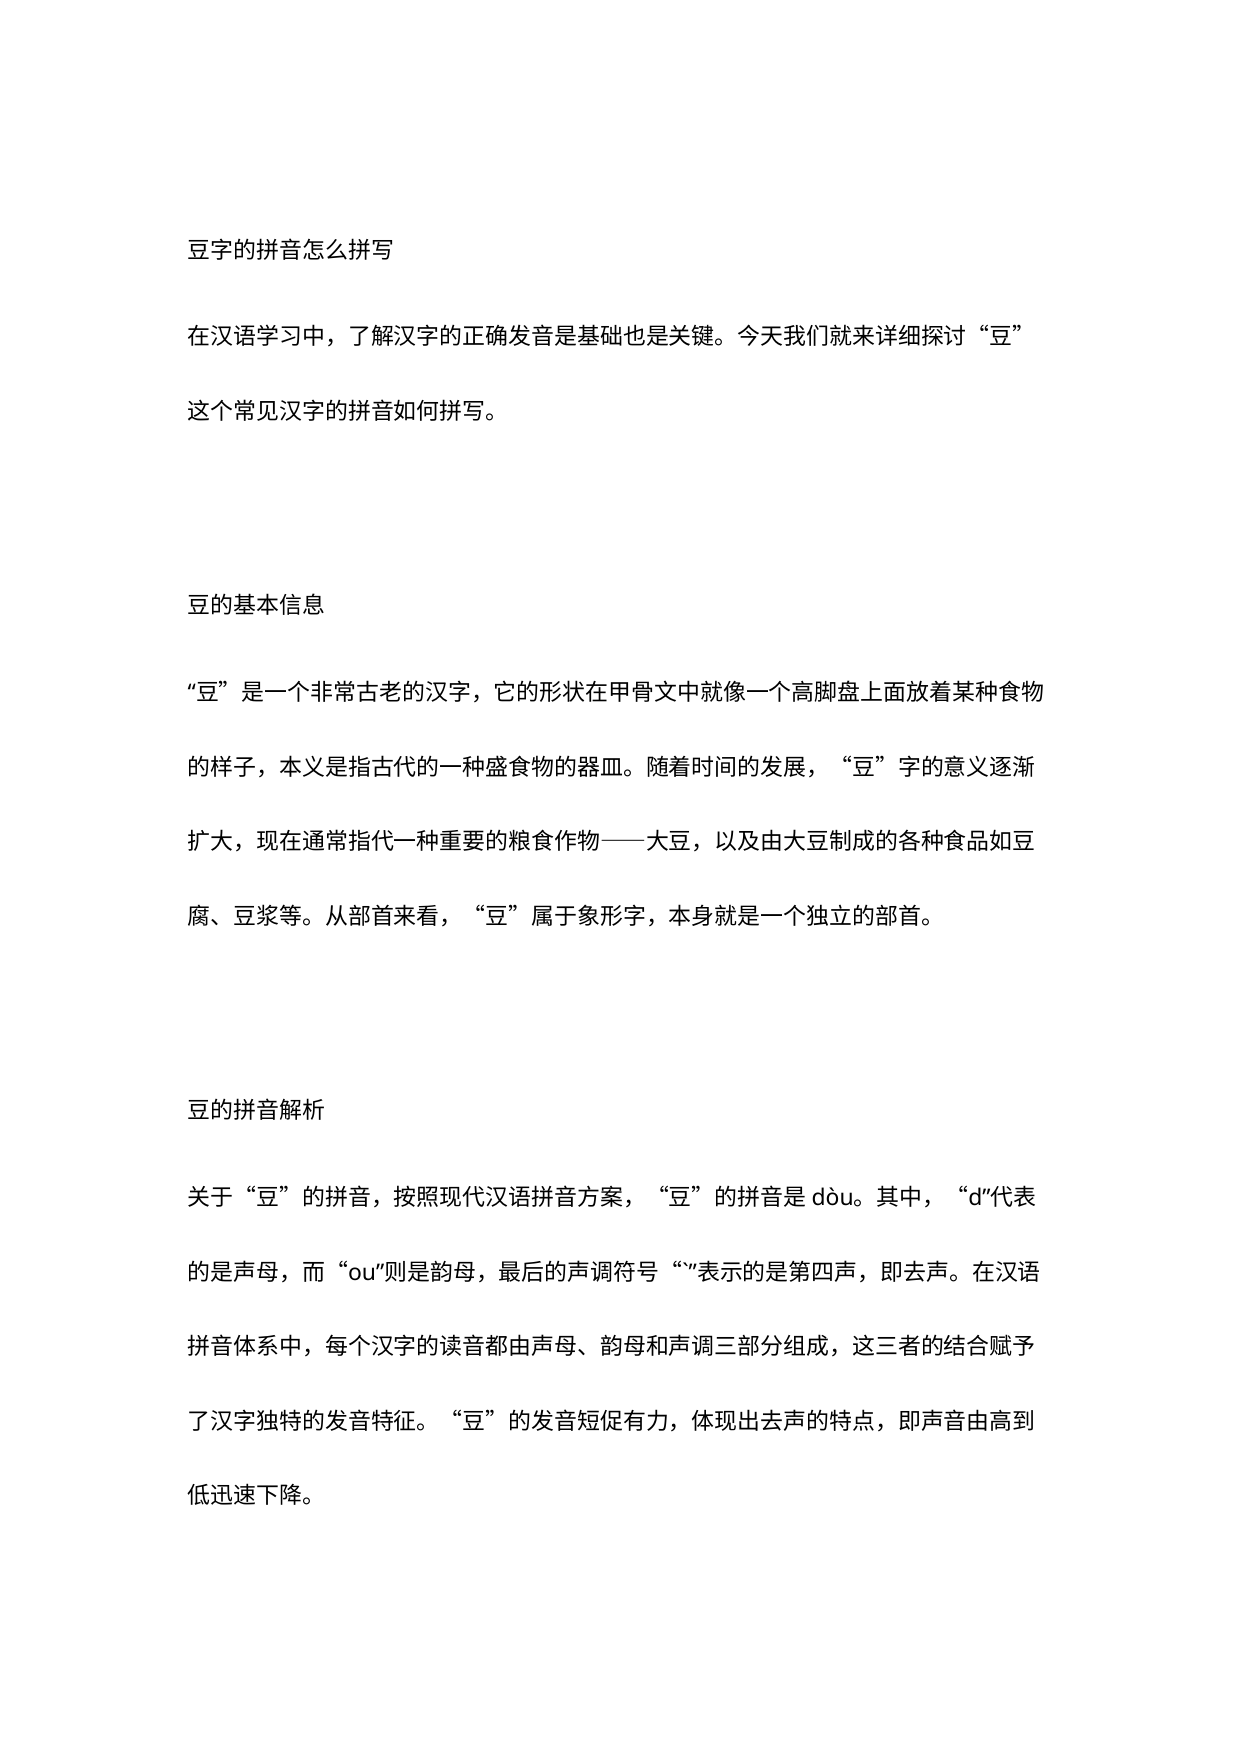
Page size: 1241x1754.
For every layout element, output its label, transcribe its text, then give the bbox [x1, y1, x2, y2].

text “豆”是一个非常古老的汉字，它的形状在甲骨文中就像一个高脚盘上面放着某种食物的样子，本义是指古代的一种盛食物的器皿。随着时间的发展，“豆”字的意义逐渐扩大，现在通常指代一种重要的粮食作物——大豆，以及由大豆制成的各种食品如豆腐、豆浆等。从部首来看，“豆”属于象形字，本身就是一个独立的部首。 [187, 658, 1053, 947]
text 豆字的拼音怎么拼写 [187, 216, 1053, 281]
text 豆的拼音解析 [187, 1076, 1053, 1141]
text 在汉语学习中，了解汉字的正确发音是基础也是关键。今天我们就来详细探讨“豆”这个常见汉字的拼音如何拼写。 [187, 302, 1053, 442]
text 豆的基本信息 [187, 571, 1053, 636]
text 关于“豆”的拼音，按照现代汉语拼音方案，“豆”的拼音是 dòu。其中，“d”代表的是声母，而“ou”则是韵母，最后的声调符号“`”表示的是第四声，即去声。在汉语拼音体系中，每个汉字的读音都由声母、韵母和声调三部分组成，这三者的结合赋予了汉字独特的发音特征。“豆”的发音短促有力，体现出去声的特点，即声音由高到低迅速下降。 [187, 1163, 1053, 1527]
